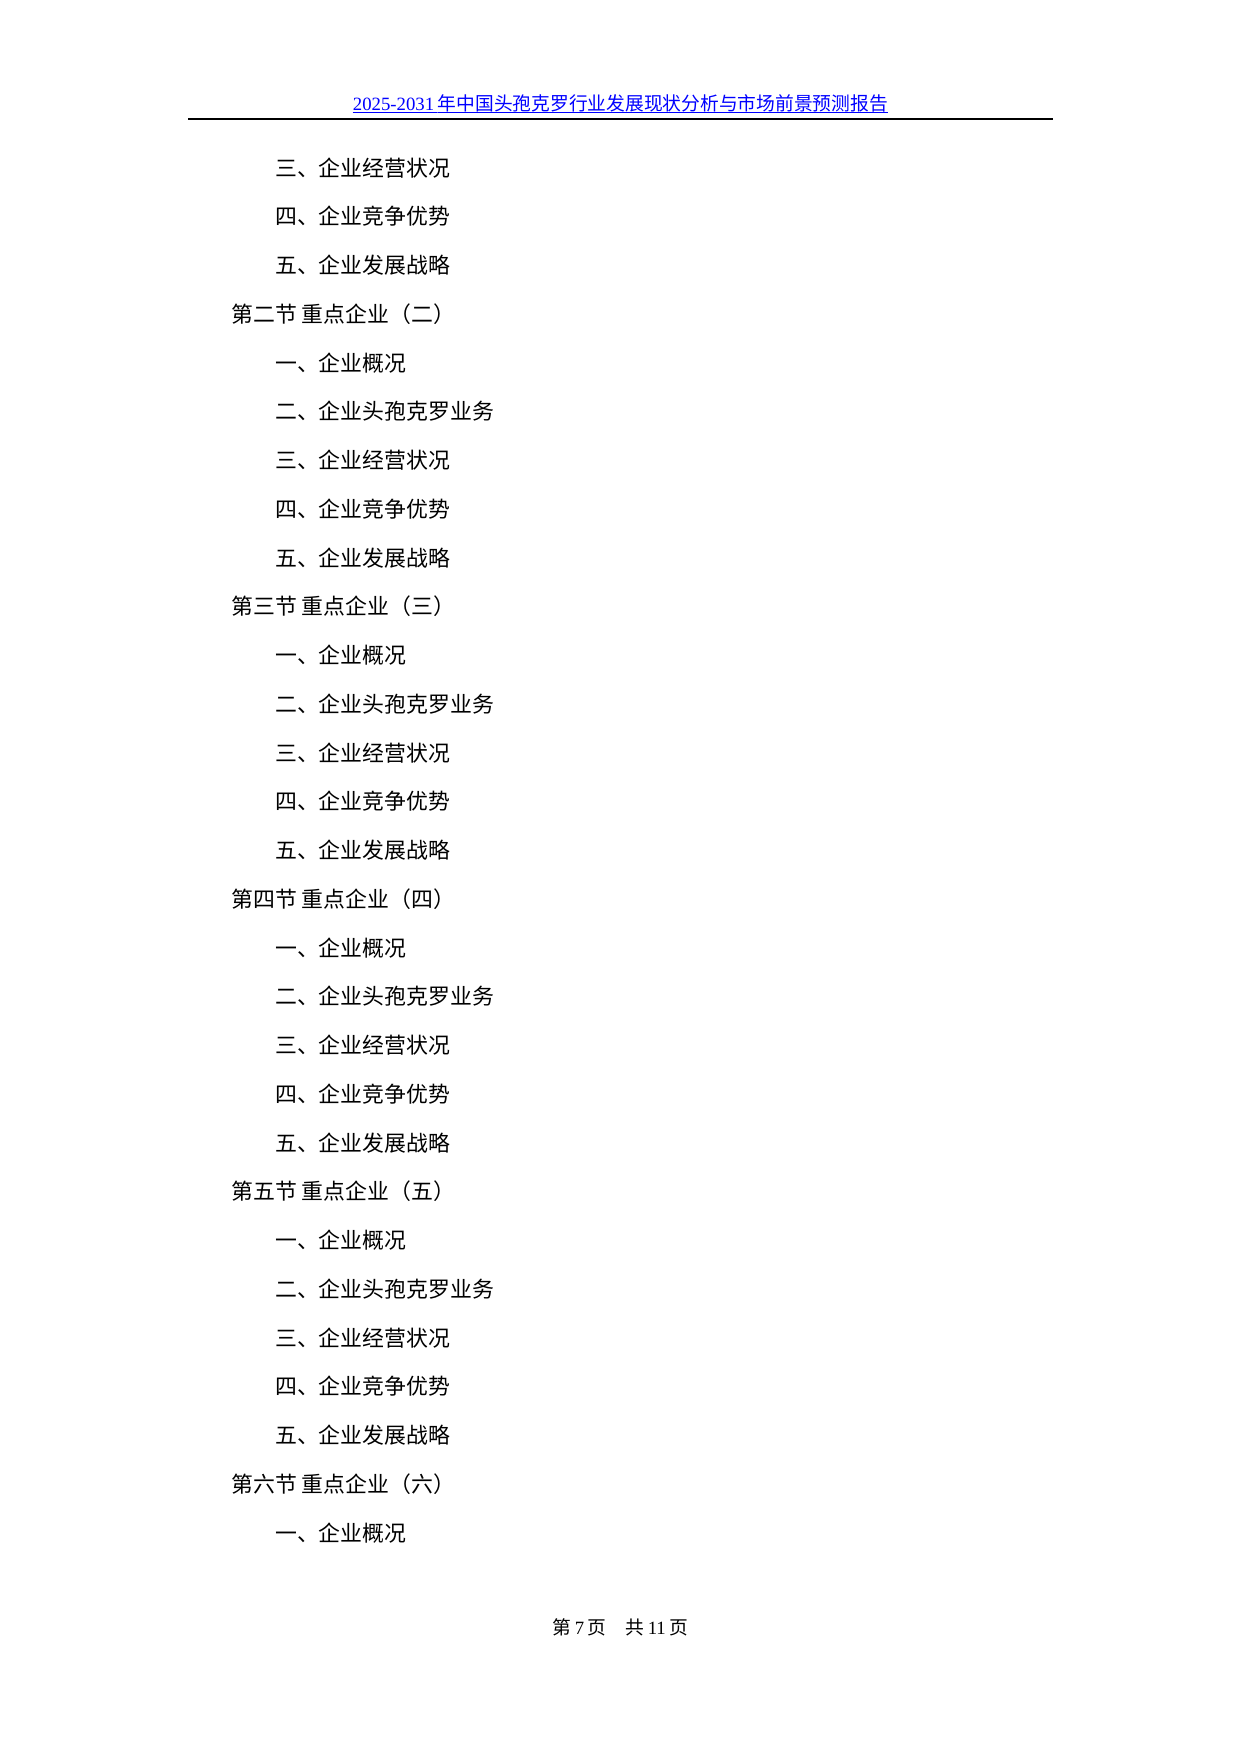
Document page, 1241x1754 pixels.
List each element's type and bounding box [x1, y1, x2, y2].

text [187, 150, 1053, 1548]
